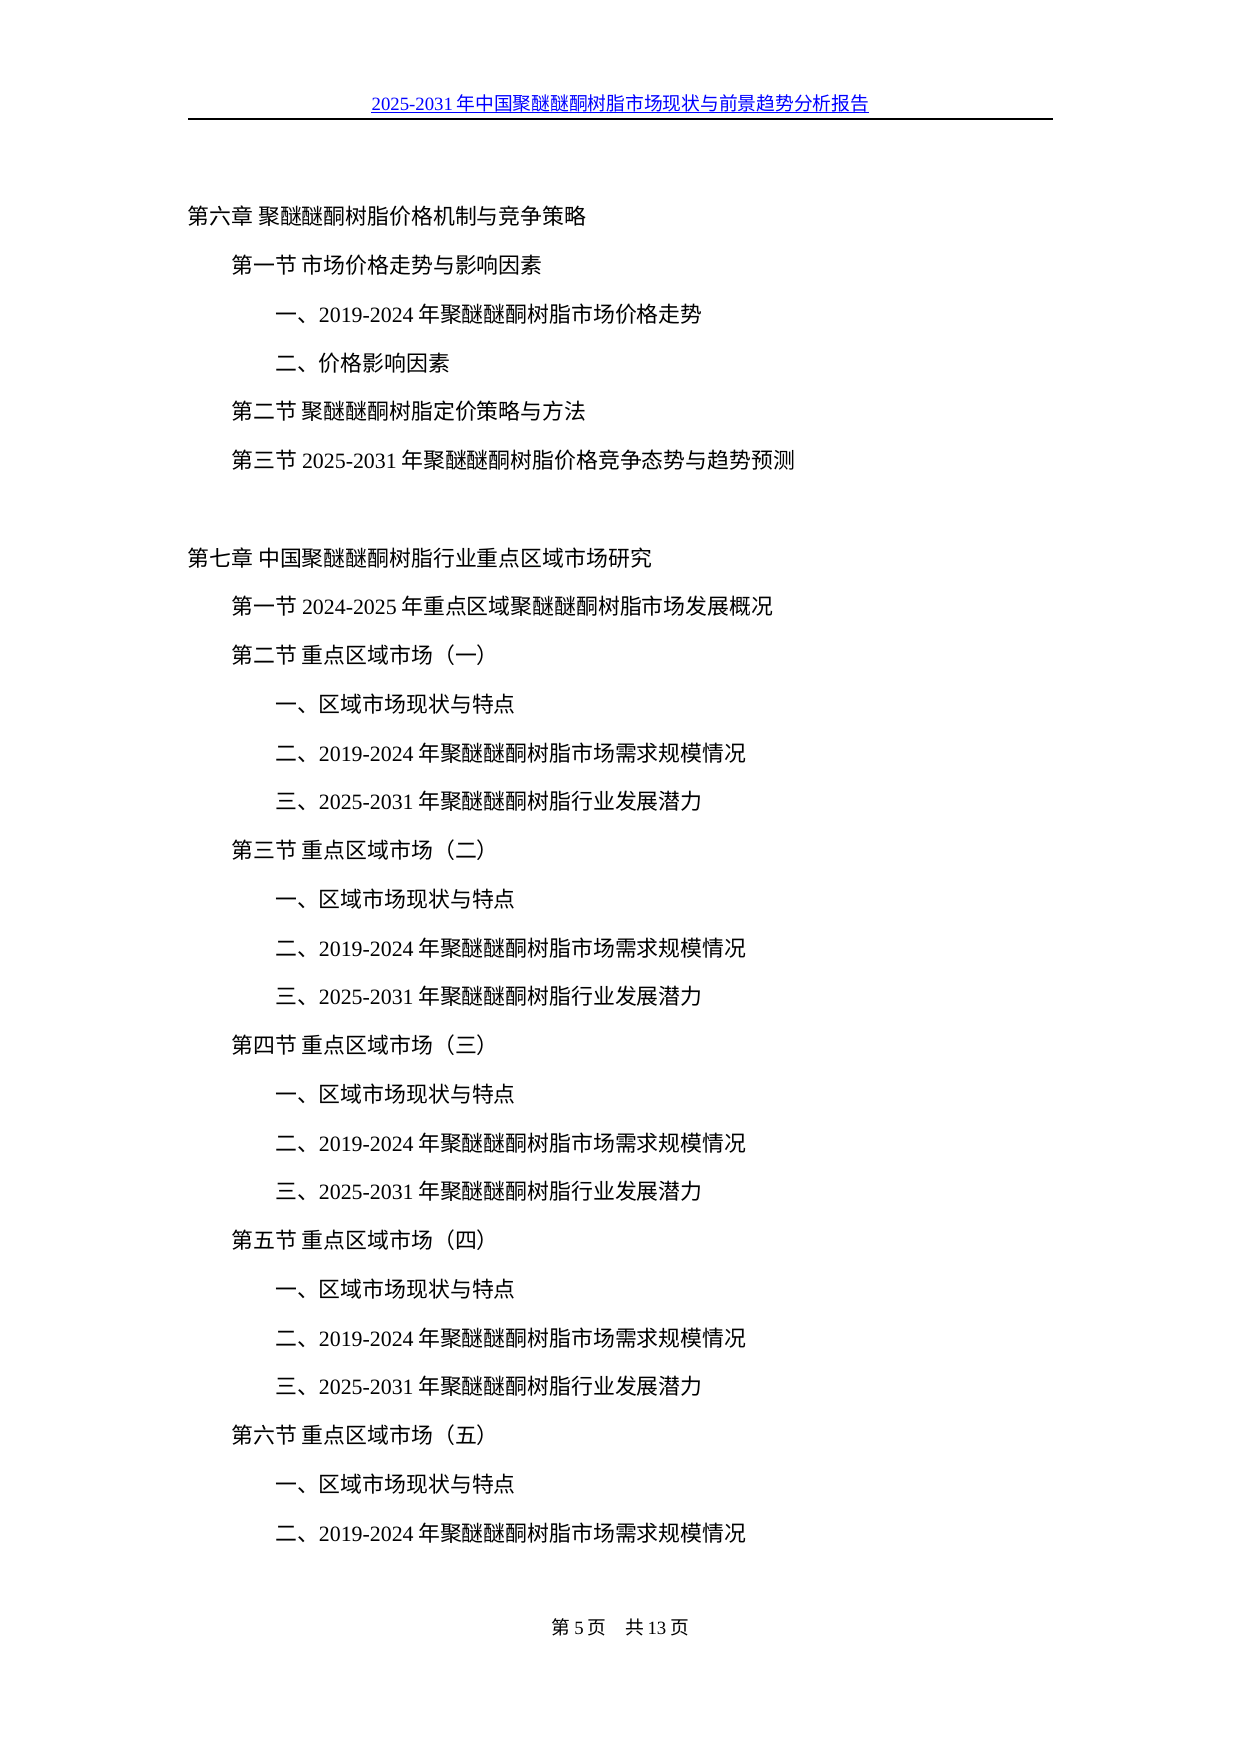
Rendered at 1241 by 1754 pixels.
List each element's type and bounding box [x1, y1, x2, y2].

text [187, 150, 1053, 1548]
